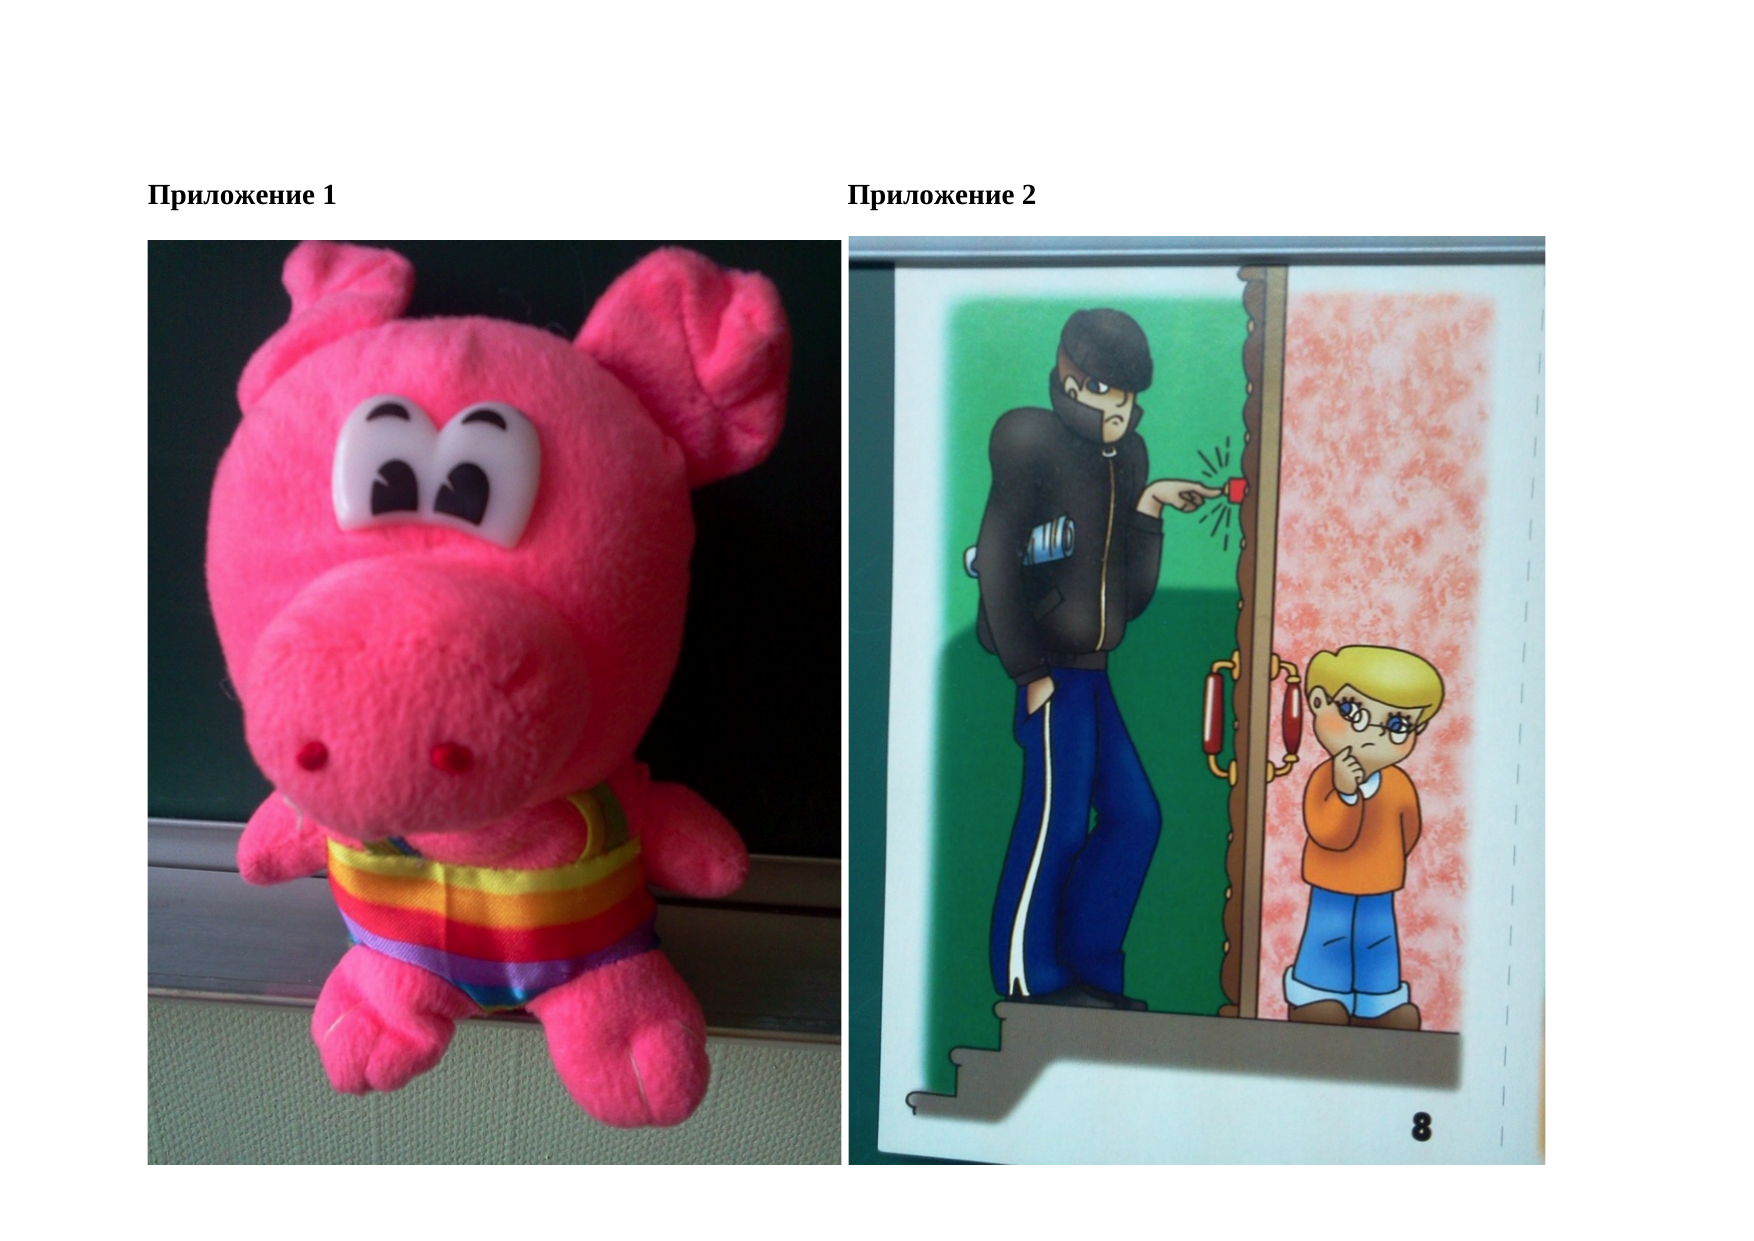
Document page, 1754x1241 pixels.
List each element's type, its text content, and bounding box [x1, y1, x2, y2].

picture [848, 236, 1546, 1165]
picture [147, 240, 842, 1165]
text Приложение 1 Приложение 2 [148, 177, 1665, 211]
